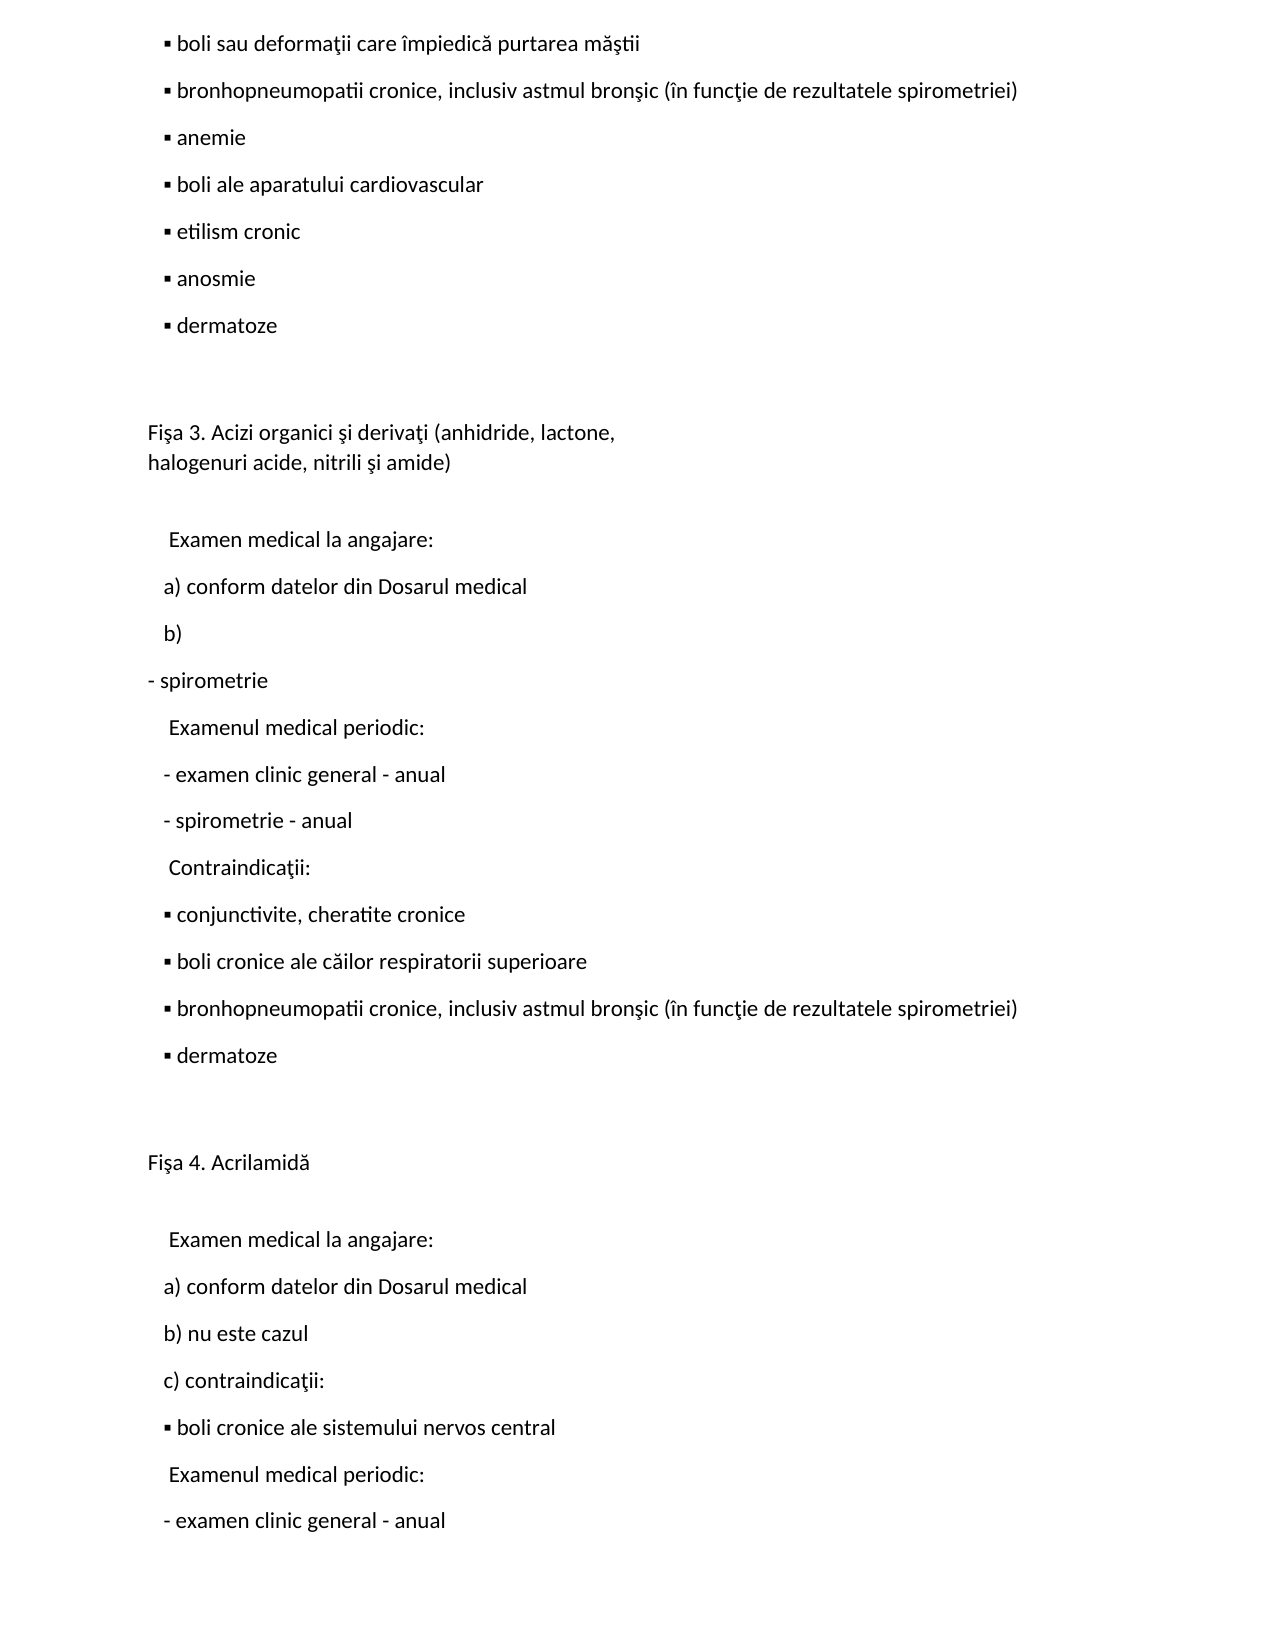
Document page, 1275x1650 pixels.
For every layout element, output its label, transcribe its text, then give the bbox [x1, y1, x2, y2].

text b) [148, 619, 1216, 647]
text - examen clinic general - anual [148, 760, 1216, 788]
text Examenul medical periodic: [148, 713, 1216, 741]
text a) conform datelor din Dosarul medical [148, 1272, 1216, 1300]
text ▪ bronhopneumopatii cronice, inclusiv astmul bronşic (în funcţie de rezultatele spirometriei) [148, 76, 1216, 104]
text ▪ boli ale aparatului cardiovascular [148, 170, 1216, 198]
text ▪ anosmie [148, 264, 1216, 292]
text ▪ boli cronice ale căilor respiratorii superioare [148, 947, 1216, 975]
text Fişa 3. Acizi organici şi derivaţi (anhidride, lactone, halogenuri acide, nitrili şi amide) [148, 418, 1216, 507]
text Fişa 4. Acrilamidă [148, 1148, 1216, 1207]
text ▪ conjunctivite, cheratite cronice [148, 900, 1216, 928]
text - spirometrie [148, 666, 1216, 694]
text ▪ boli cronice ale sistemului nervos central [148, 1413, 1216, 1441]
text c) contraindicaţii: [148, 1366, 1216, 1394]
text ▪ dermatoze [148, 1041, 1216, 1129]
text b) nu este cazul [148, 1319, 1216, 1347]
text ▪ dermatoze [148, 311, 1216, 399]
text - spirometrie - anual [148, 807, 1216, 835]
text Examenul medical periodic: [148, 1460, 1216, 1488]
text Examen medical la angajare: [148, 525, 1216, 553]
text - examen clinic general - anual [148, 1507, 1216, 1595]
text ▪ bronhopneumopatii cronice, inclusiv astmul bronşic (în funcţie de rezultatele spirometriei) [148, 994, 1216, 1022]
text Contraindicaţii: [148, 853, 1216, 882]
text ▪ anemie [148, 123, 1216, 151]
text Examen medical la angajare: [148, 1225, 1216, 1253]
text ▪ etilism cronic [148, 217, 1216, 245]
text a) conform datelor din Dosarul medical [148, 572, 1216, 600]
text ▪ boli sau deformaţii care împiedică purtarea măştii [148, 29, 1216, 58]
